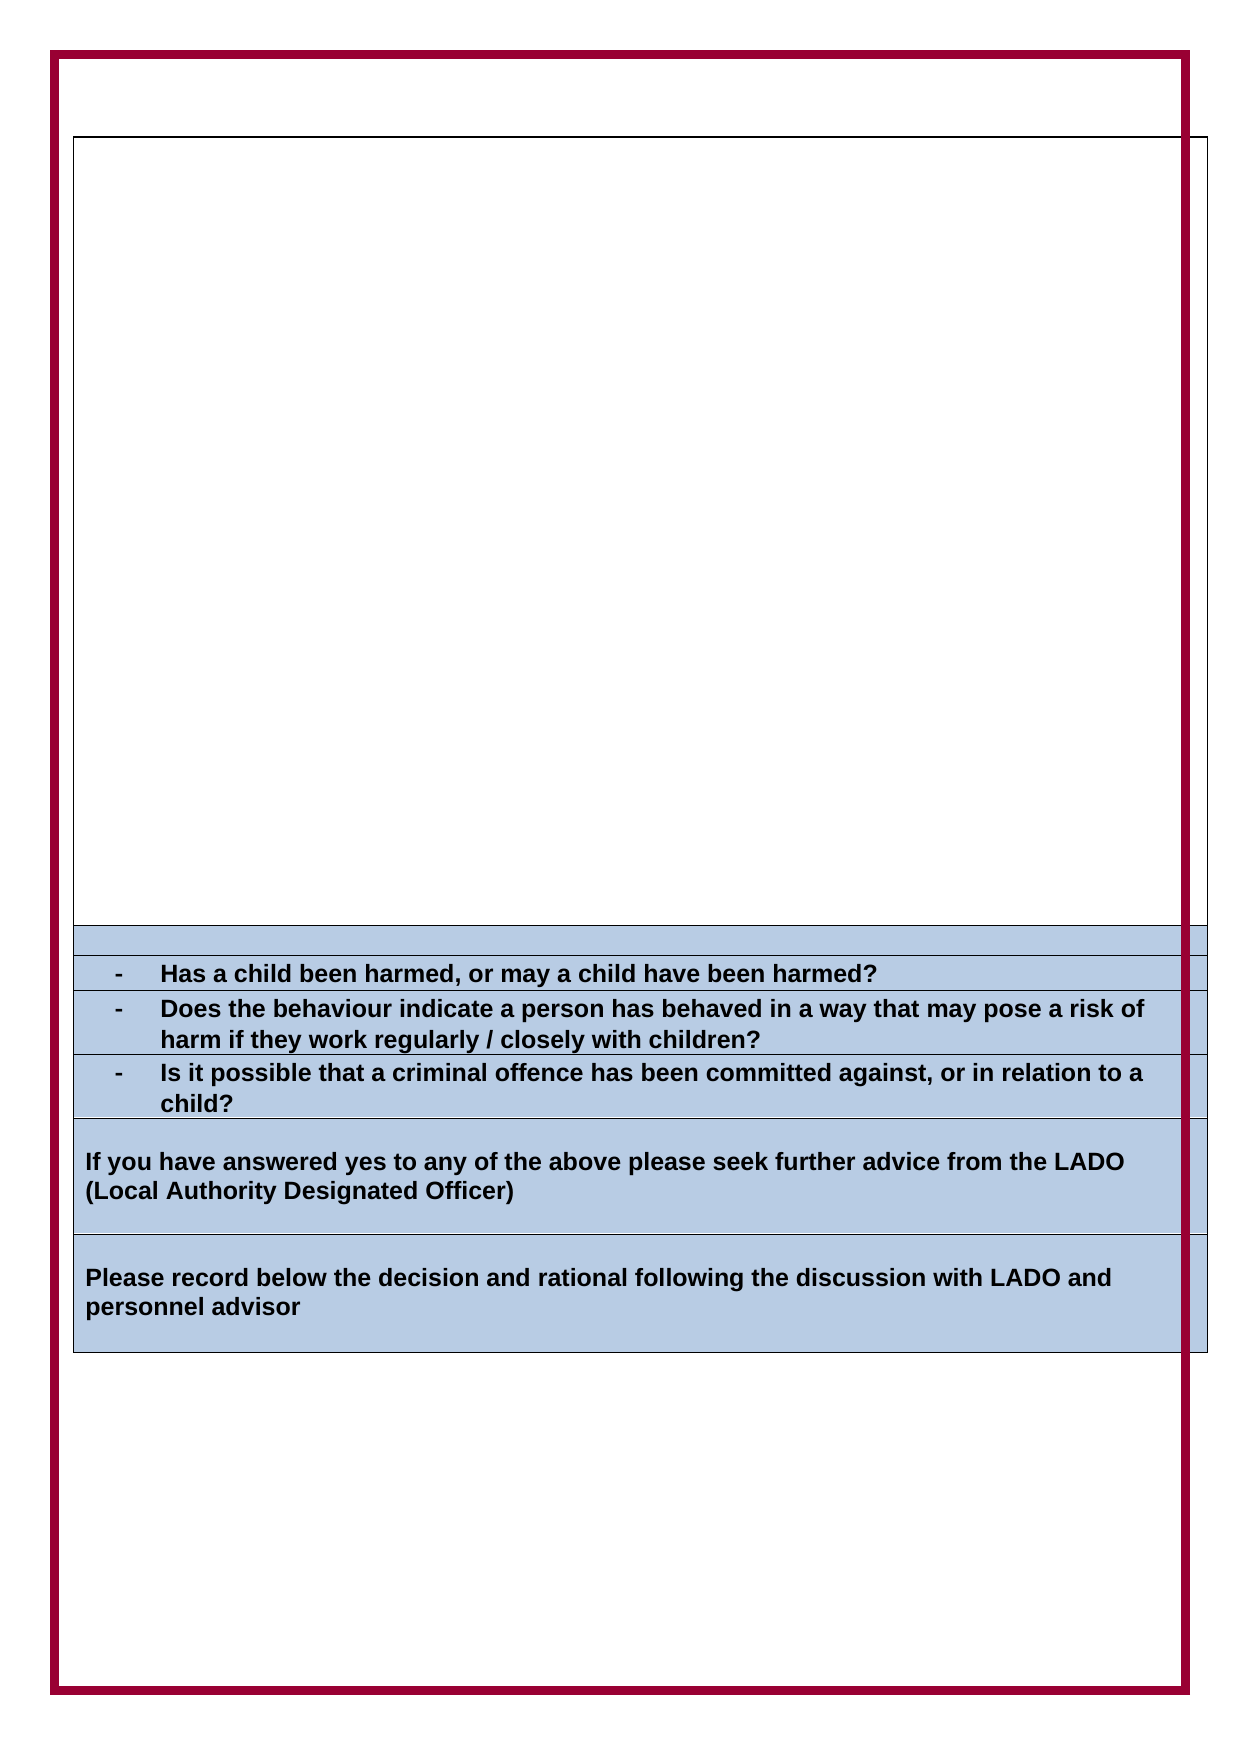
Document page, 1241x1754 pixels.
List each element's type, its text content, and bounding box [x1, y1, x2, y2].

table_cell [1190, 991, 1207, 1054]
table_cell [1190, 138, 1207, 924]
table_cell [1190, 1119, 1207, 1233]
table_cell [74, 926, 1181, 955]
table_cell Does the behaviour indicate a person has behaved in a way that may pose a risk of harm if they work regularly / closely with children? [74, 991, 1181, 1054]
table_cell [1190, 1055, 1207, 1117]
table_cell Please record below the decision and rational following the discussion with LADO and personnel advisor [74, 1235, 1181, 1352]
table_cell Is it possible that a criminal offence has been committed against, or in relation to a child? [74, 1055, 1181, 1117]
table_cell [74, 138, 1181, 924]
table_cell Has a child been harmed, or may a child have been harmed? [74, 956, 1181, 990]
table_cell [1190, 926, 1207, 955]
table_cell If you have answered yes to any of the above please seek further advice from the LADO (Local Authority Designated Officer) [74, 1119, 1181, 1233]
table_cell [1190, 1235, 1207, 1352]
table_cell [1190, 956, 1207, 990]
